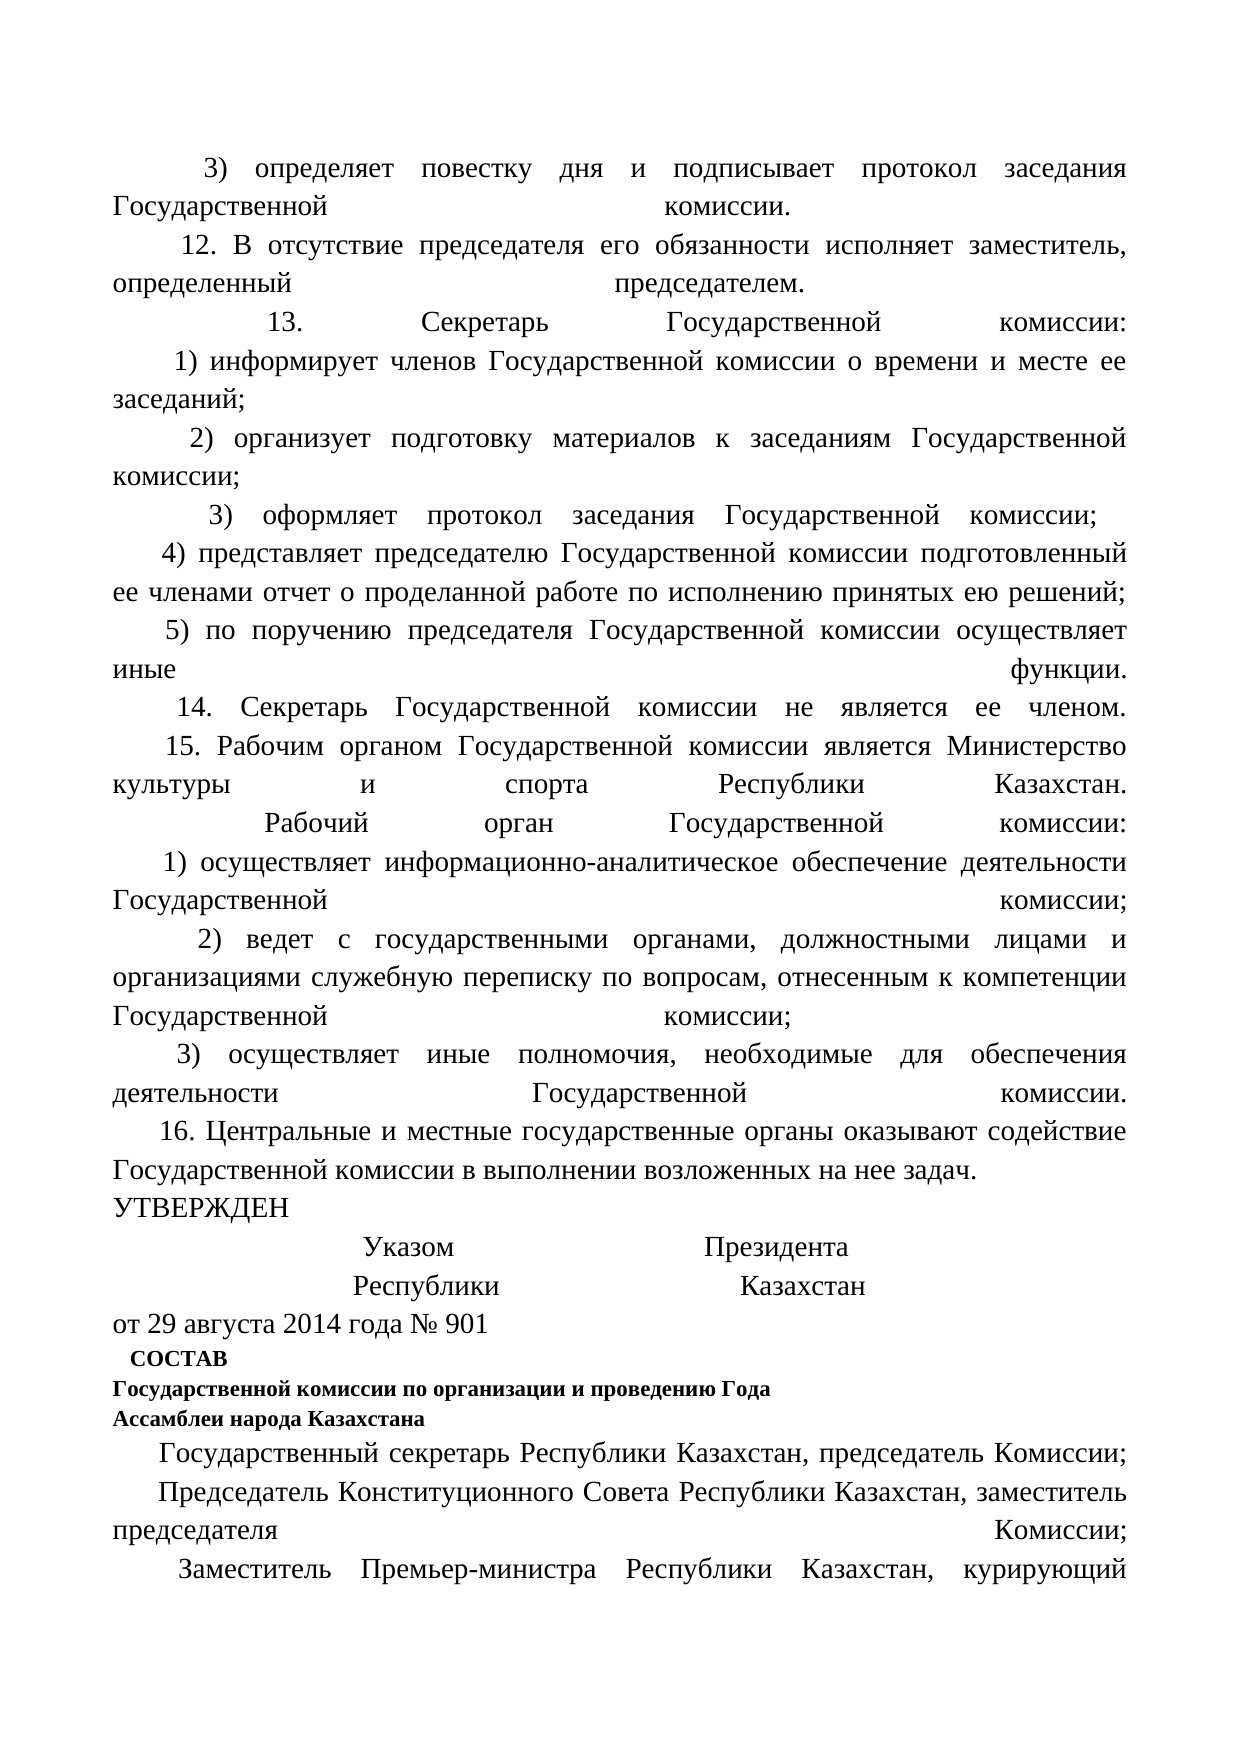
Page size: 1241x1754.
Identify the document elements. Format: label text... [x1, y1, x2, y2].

text УТВЕРЖДЕН Указом Президента Республики Казахстан от 29 августа 2014 года № 901 [112, 1191, 1128, 1340]
text СОСТАВ Государственной комиссии по организации и проведению Года Ассамблеи народа Казахстана [112, 1345, 1128, 1432]
